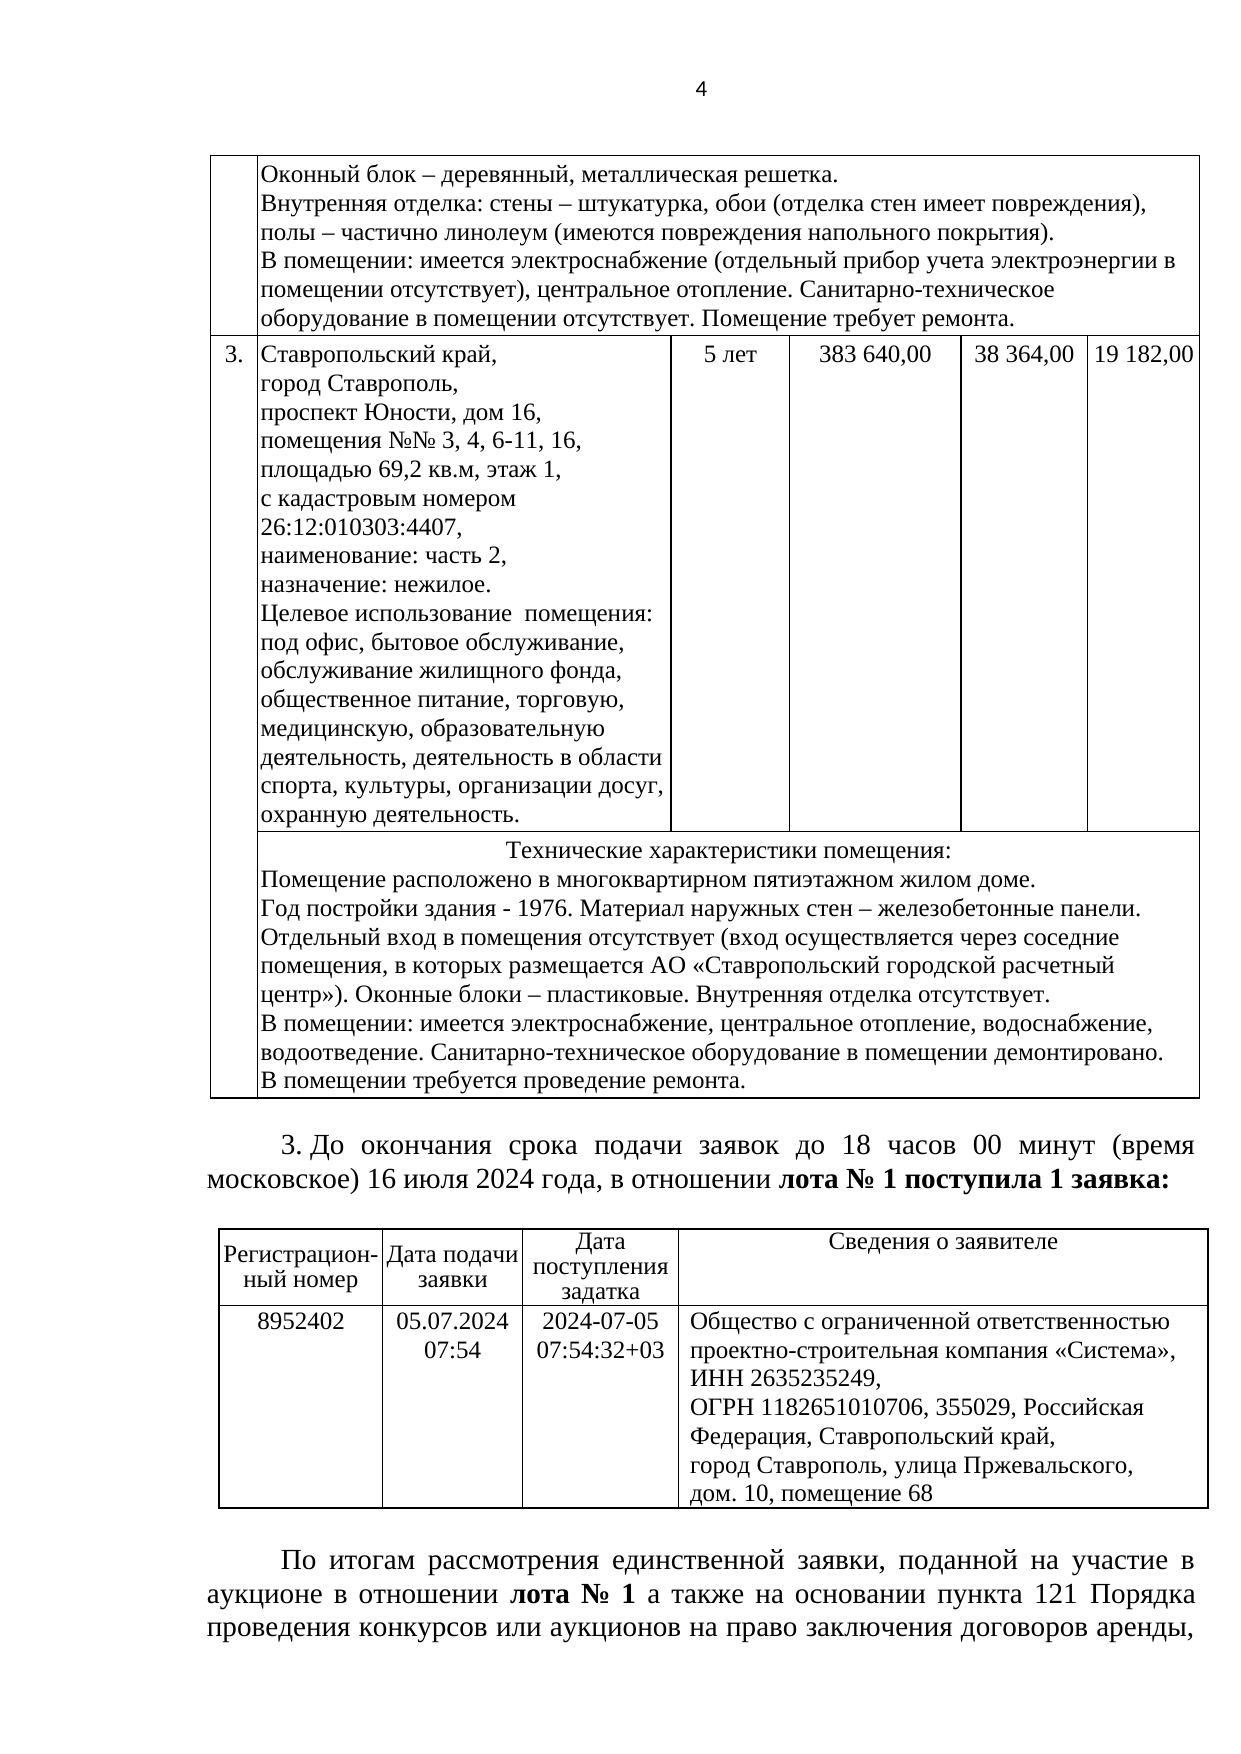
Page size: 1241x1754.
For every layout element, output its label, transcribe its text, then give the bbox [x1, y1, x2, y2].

table_cell 05.07.2024 07:54 [383, 1306, 522, 1507]
table_cell Оконный блок – деревянный, металлическая решетка. Внутренняя отделка: стены – штукатурка, обои (отделка стен имеет повреждения), полы – частично линолеум (имеются повреждения напольного покрытия). В помещении: имеется электроснабжение (отдельный прибор учета электроэнергии в помещении отсутствует), центральное отопление. Санитарно-техническое оборудование в помещении отсутствует. Помещение требует ремонта. [258, 156, 1199, 335]
table_cell Технические характеристики помещения: Помещение расположено в многоквартирном пятиэтажном жилом доме. Год постройки здания - 1976. Материал наружных стен – железобетонные панели. Отдельный вход в помещения отсутствует (вход осуществляется через соседние помещения, в которых размещается АО «Ставропольский городской расчетный центр»). Оконные блоки – пластиковые. Внутренняя отделка отсутствует. В помещении: имеется электроснабжение, центральное отопление, водоснабжение, водоотведение. Санитарно-техническое оборудование в помещении демонтировано. В помещении требуется проведение ремонта. [258, 832, 1199, 1097]
table_header Дата поступления задатка [523, 1230, 678, 1304]
table_cell 3. [211, 336, 257, 1097]
table_cell 2024-07-05 07:54:32+03 [523, 1306, 678, 1507]
table_header Дата подачи заявки [383, 1230, 522, 1304]
table_cell 5 лет [672, 336, 789, 831]
table_cell 19 182,00 [1088, 336, 1199, 831]
table_cell Общество с ограниченной ответственностью проектно-строительная компания «Система», ИНН 2635235249, ОГРН 1182651010706, 355029, Российская Федерация, Ставропольский край, город Ставрополь, улица Пржевальского, дом. 10, помещение 68 [679, 1306, 1207, 1507]
text 3. До окончания срока подачи заявок до 18 часов 00 минут (время московское) 16 июля 2024 года, в отношении лота № 1 поступила 1 заявка: [207, 1127, 1196, 1194]
table_cell 8952402 [220, 1306, 382, 1507]
table_cell 38 364,00 [962, 336, 1087, 831]
table_cell 383 640,00 [790, 336, 960, 831]
table_header Регистрацион-ный номер [220, 1230, 382, 1304]
table_header Сведения о заявителе [679, 1230, 1207, 1304]
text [207, 1542, 1196, 1643]
table_cell Ставропольский край, город Ставрополь, проспект Юности, дом 16, помещения №№ 3, 4, 6-11, 16, площадью 69,2 кв.м, этаж 1, с кадастровым номером 26:12:010303:4407, наименование: часть 2, назначение: нежилое. Целевое использование помещения: под офис, бытовое обслуживание, обслуживание жилищного фонда, общественное питание, торговую, медицинскую, образовательную деятельность, деятельность в области спорта, культуры, организации досуг, охранную деятельность. [258, 336, 670, 831]
